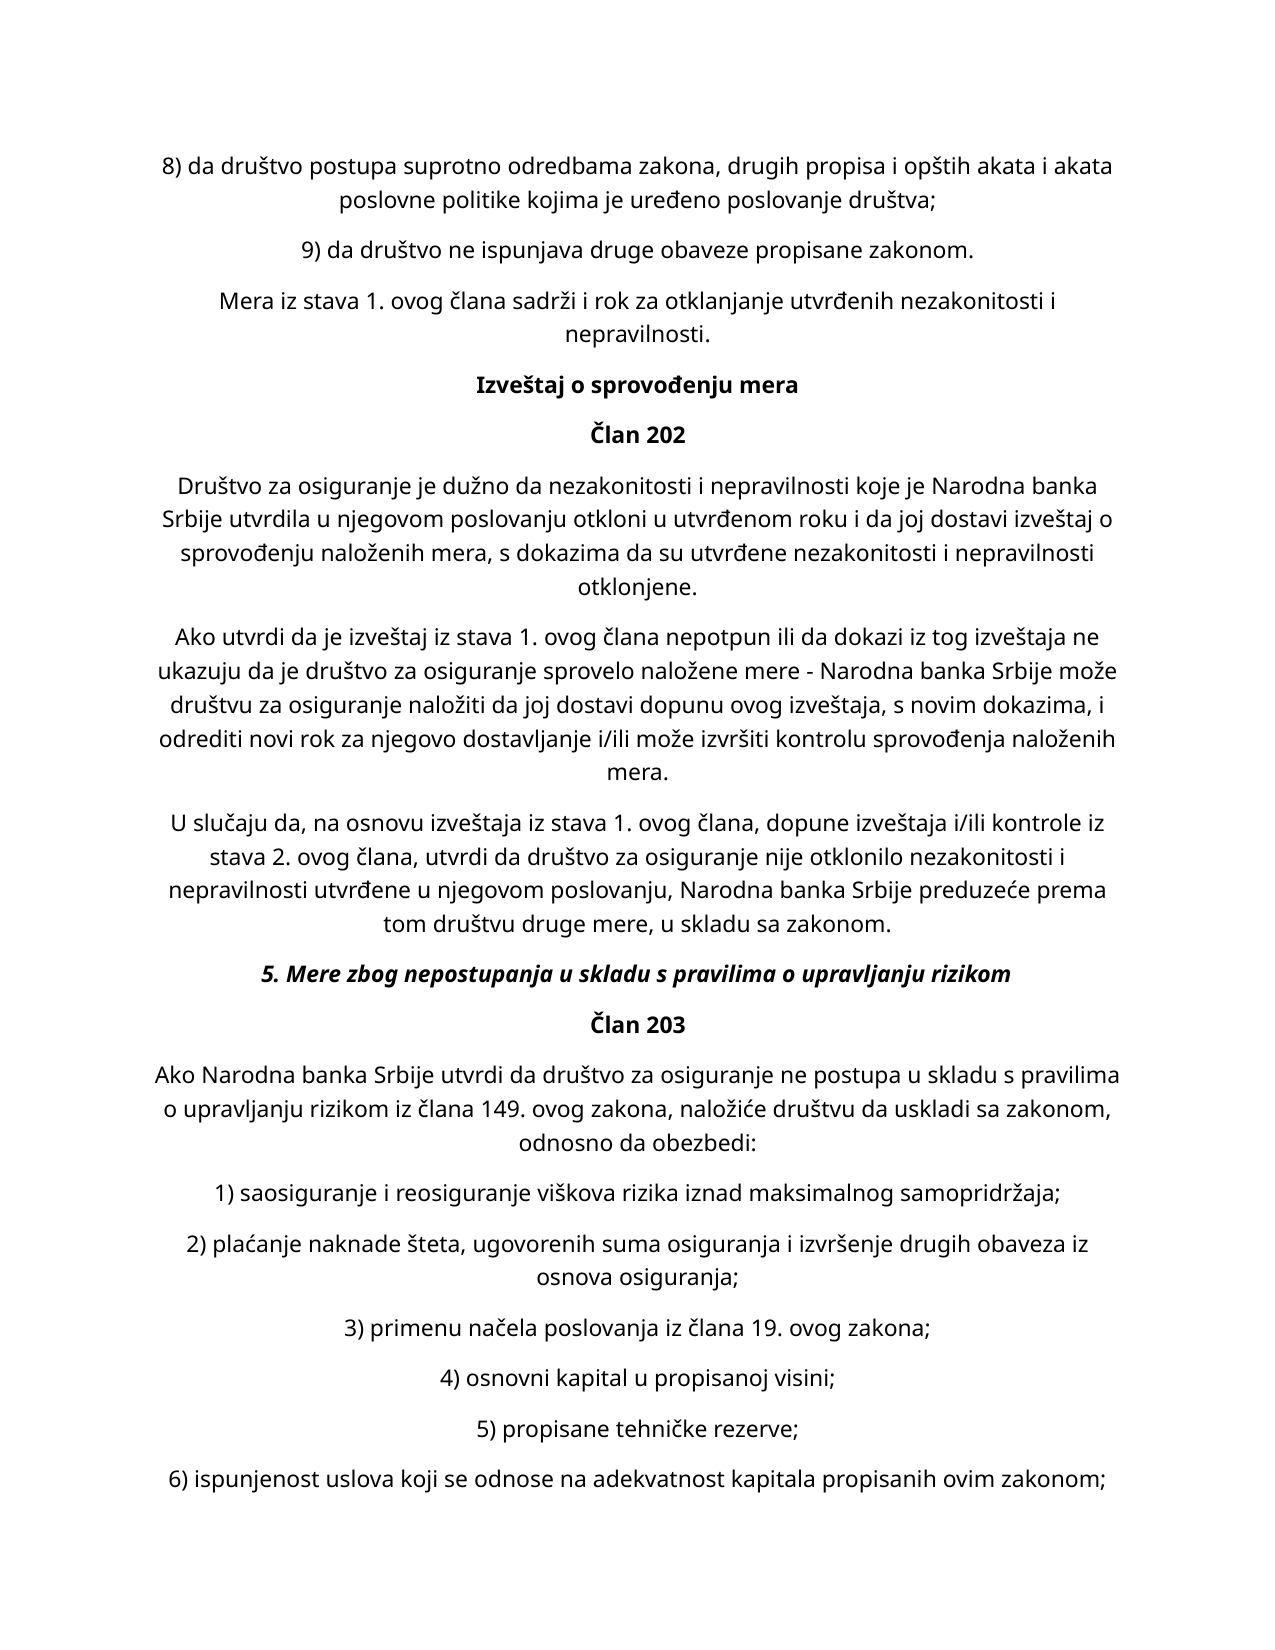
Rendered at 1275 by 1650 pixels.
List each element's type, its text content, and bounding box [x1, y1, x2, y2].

text 8) da društvo postupa suprotno odredbama zakona, drugih propisa i opštih akata i akata poslovne politike kojima je uređeno poslovanje društva; [150, 150, 1125, 215]
text 6) ispunjenost uslova koji se odnose na adekvatnost kapitala propisanih ovim zakonom; [150, 1463, 1125, 1494]
text 5) propisane tehničke rezerve; [150, 1412, 1125, 1444]
text Ako utvrdi da je izveštaj iz stava 1. ovog člana nepotpun ili da dokazi iz tog izveštaja ne ukazuju da je društvo za osiguranje sprovelo naložene mere - Narodna banka Srbije može društvu za osiguranje naložiti da joj dostavi dopunu ovog izveštaja, s novim dokazima, i odrediti novi rok za njegovo dostavljanje i/ili može izvršiti kontrolu sprovođenja naloženih mera. [150, 621, 1125, 787]
text Društvo za osiguranje je dužno da nezakonitosti i nepravilnosti koje je Narodna banka Srbije utvrdila u njegovom poslovanju otkloni u utvrđenom roku i da joj dostavi izveštaj o sprovođenju naloženih mera, s dokazima da su utvrđene nezakonitosti i nepravilnosti otklonjene. [150, 469, 1125, 602]
text 3) primenu načela poslovanja iz člana 19. ovog zakona; [150, 1312, 1125, 1343]
text 5. Mere zbog nepostupanja u skladu s pravilima o upravljanju rizikom [150, 958, 1125, 989]
text 4) osnovni kapital u propisanoj visini; [150, 1362, 1125, 1393]
text Član 202 [150, 419, 1125, 450]
text 9) da društvo ne ispunjava druge obaveze propisane zakonom. [150, 234, 1125, 265]
text 2) plaćanje naknade šteta, ugovorenih suma osiguranja i izvršenje drugih obaveza iz osnova osiguranja; [150, 1227, 1125, 1292]
text Član 203 [150, 1009, 1125, 1040]
text Izveštaj o sprovođenju mera [150, 369, 1125, 400]
text 1) saosiguranje i reosiguranje viškova rizika iznad maksimalnog samopridržaja; [150, 1177, 1125, 1208]
text U slučaju da, na osnovu izveštaja iz stava 1. ovog člana, dopune izveštaja i/ili kontrole iz stava 2. ovog člana, utvrdi da društvo za osiguranje nije otklonilo nezakonitosti i nepravilnosti utvrđene u njegovom poslovanju, Narodna banka Srbije preduzeće prema tom društvu druge mere, u skladu sa zakonom. [150, 807, 1125, 939]
text Ako Narodna banka Srbije utvrdi da društvo za osiguranje ne postupa u skladu s pravilima o upravljanju rizikom iz člana 149. ovog zakona, naložiće društvu da uskladi sa zakonom, odnosno da obezbedi: [150, 1059, 1125, 1158]
text Mera iz stava 1. ovog člana sadrži i rok za otklanjanje utvrđenih nezakonitosti i nepravilnosti. [150, 284, 1125, 349]
